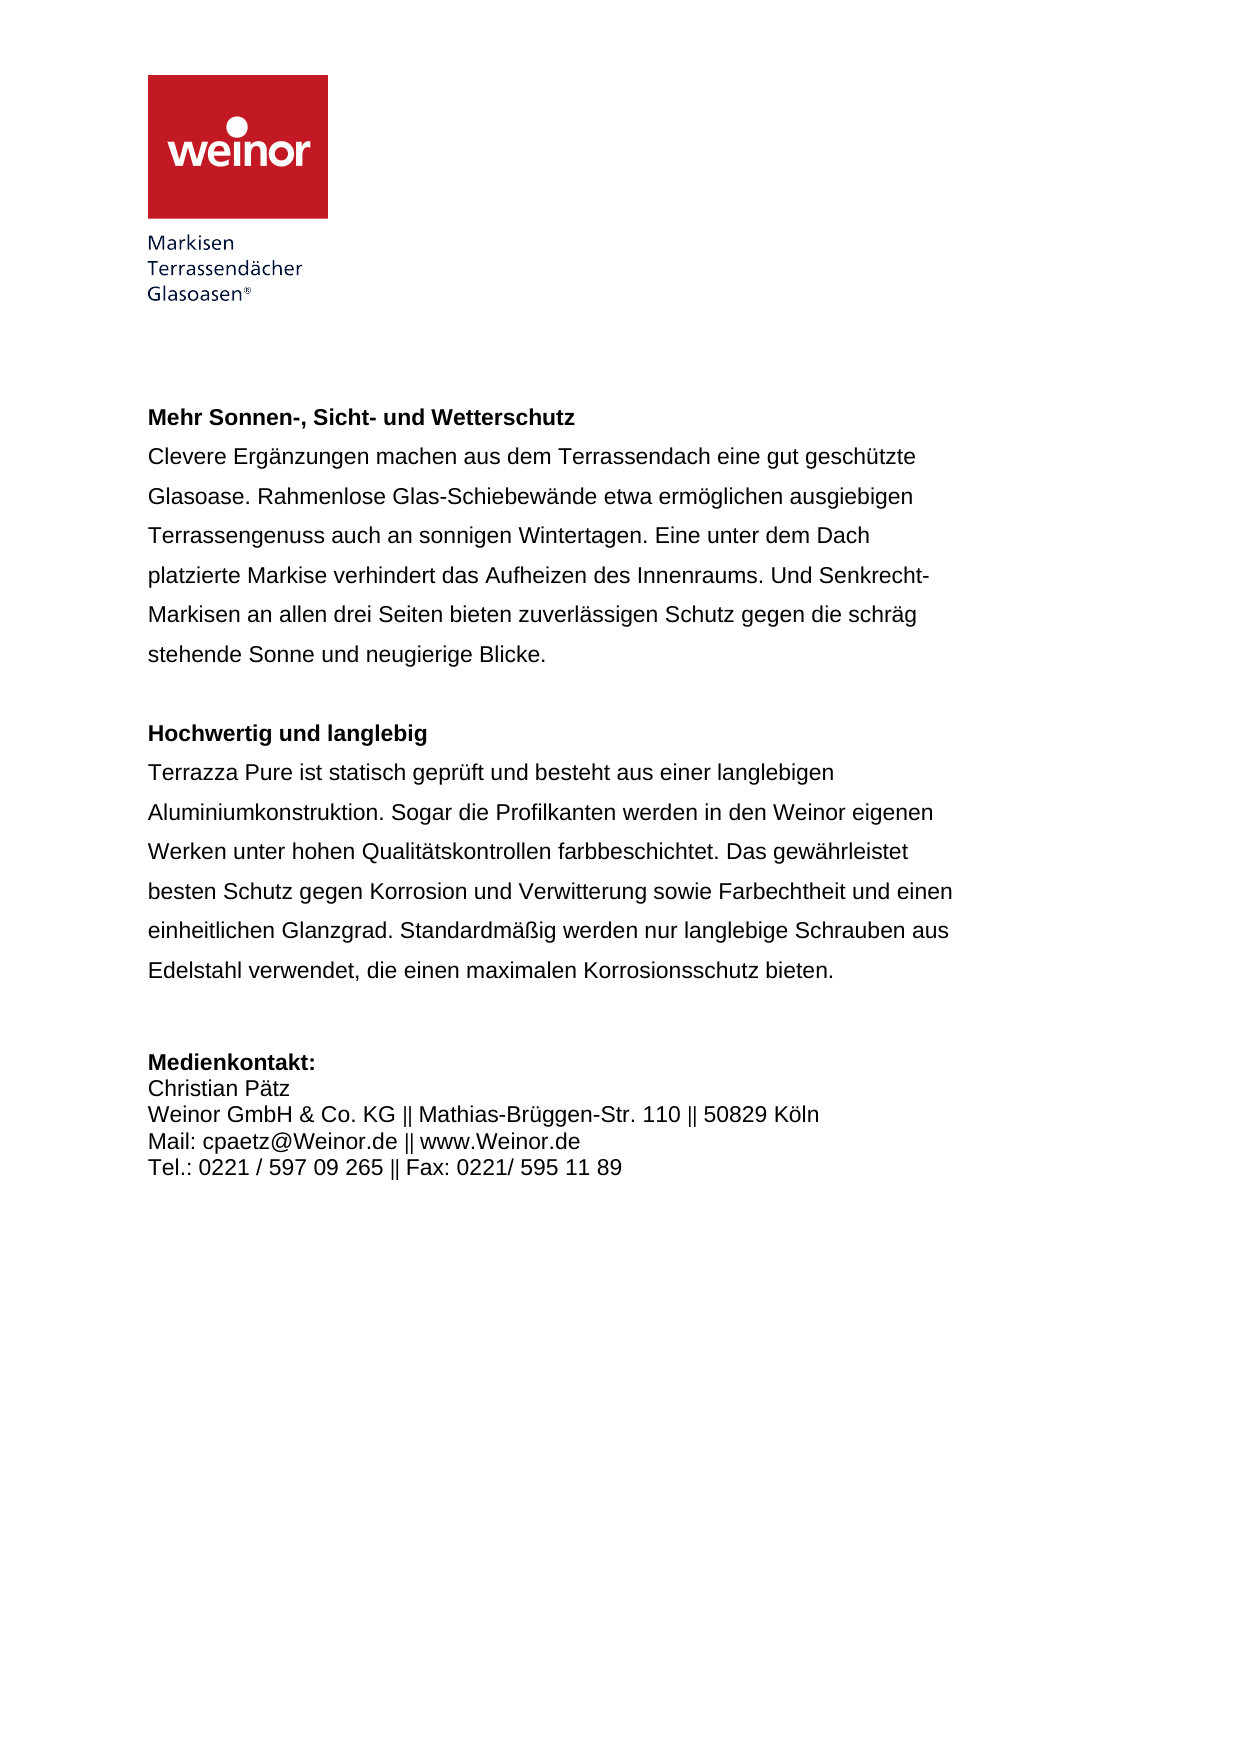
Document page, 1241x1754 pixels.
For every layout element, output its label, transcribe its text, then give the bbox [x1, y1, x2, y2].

text Mehr Sonnen-, Sicht- und Wetterschutz [148, 404, 960, 430]
text Weinor GmbH & Co. KG || Mathias-Brüggen-Str. 110 || 50829 Köln [148, 1101, 960, 1128]
text Tel.: 0221 / 597 09 265 || Fax: 0221/ 595 11 89 [148, 1154, 960, 1181]
text Christian Pätz [148, 1075, 960, 1101]
text Terrazza Pure ist statisch geprüft und besteht aus einer langlebigen Aluminiumkonstruktion. Sogar die Profilkanten werden in den Weinor eigenen Werken unter hohen Qualitätskontrollen farbbeschichtet. Das gewährleistet besten Schutz gegen Korrosion und Verwitterung sowie Farbechtheit und einen einheitlichen Glanzgrad. Standardmäßig werden nur langlebige Schrauben aus Edelstahl verwendet, die einen maximalen Korrosionsschutz bieten. [148, 759, 960, 983]
text Medienkontakt: [148, 1049, 960, 1075]
picture [147, 75, 328, 301]
text Mail: cpaetz@Weinor.de || www.Weinor.de [148, 1128, 960, 1154]
text Hochwertig und langlebig [148, 720, 960, 746]
text Clevere Ergänzungen machen aus dem Terrassendach eine gut geschützte Glasoase. Rahmenlose Glas-Schiebewände etwa ermöglichen ausgiebigen Terrassengenuss auch an sonnigen Wintertagen. Eine unter dem Dach platzierte Markise verhindert das Aufheizen des Innenraums. Und Senkrecht-Markisen an allen drei Seiten bieten zuverlässigen Schutz gegen die schräg stehende Sonne und neugierige Blicke. [148, 443, 960, 667]
